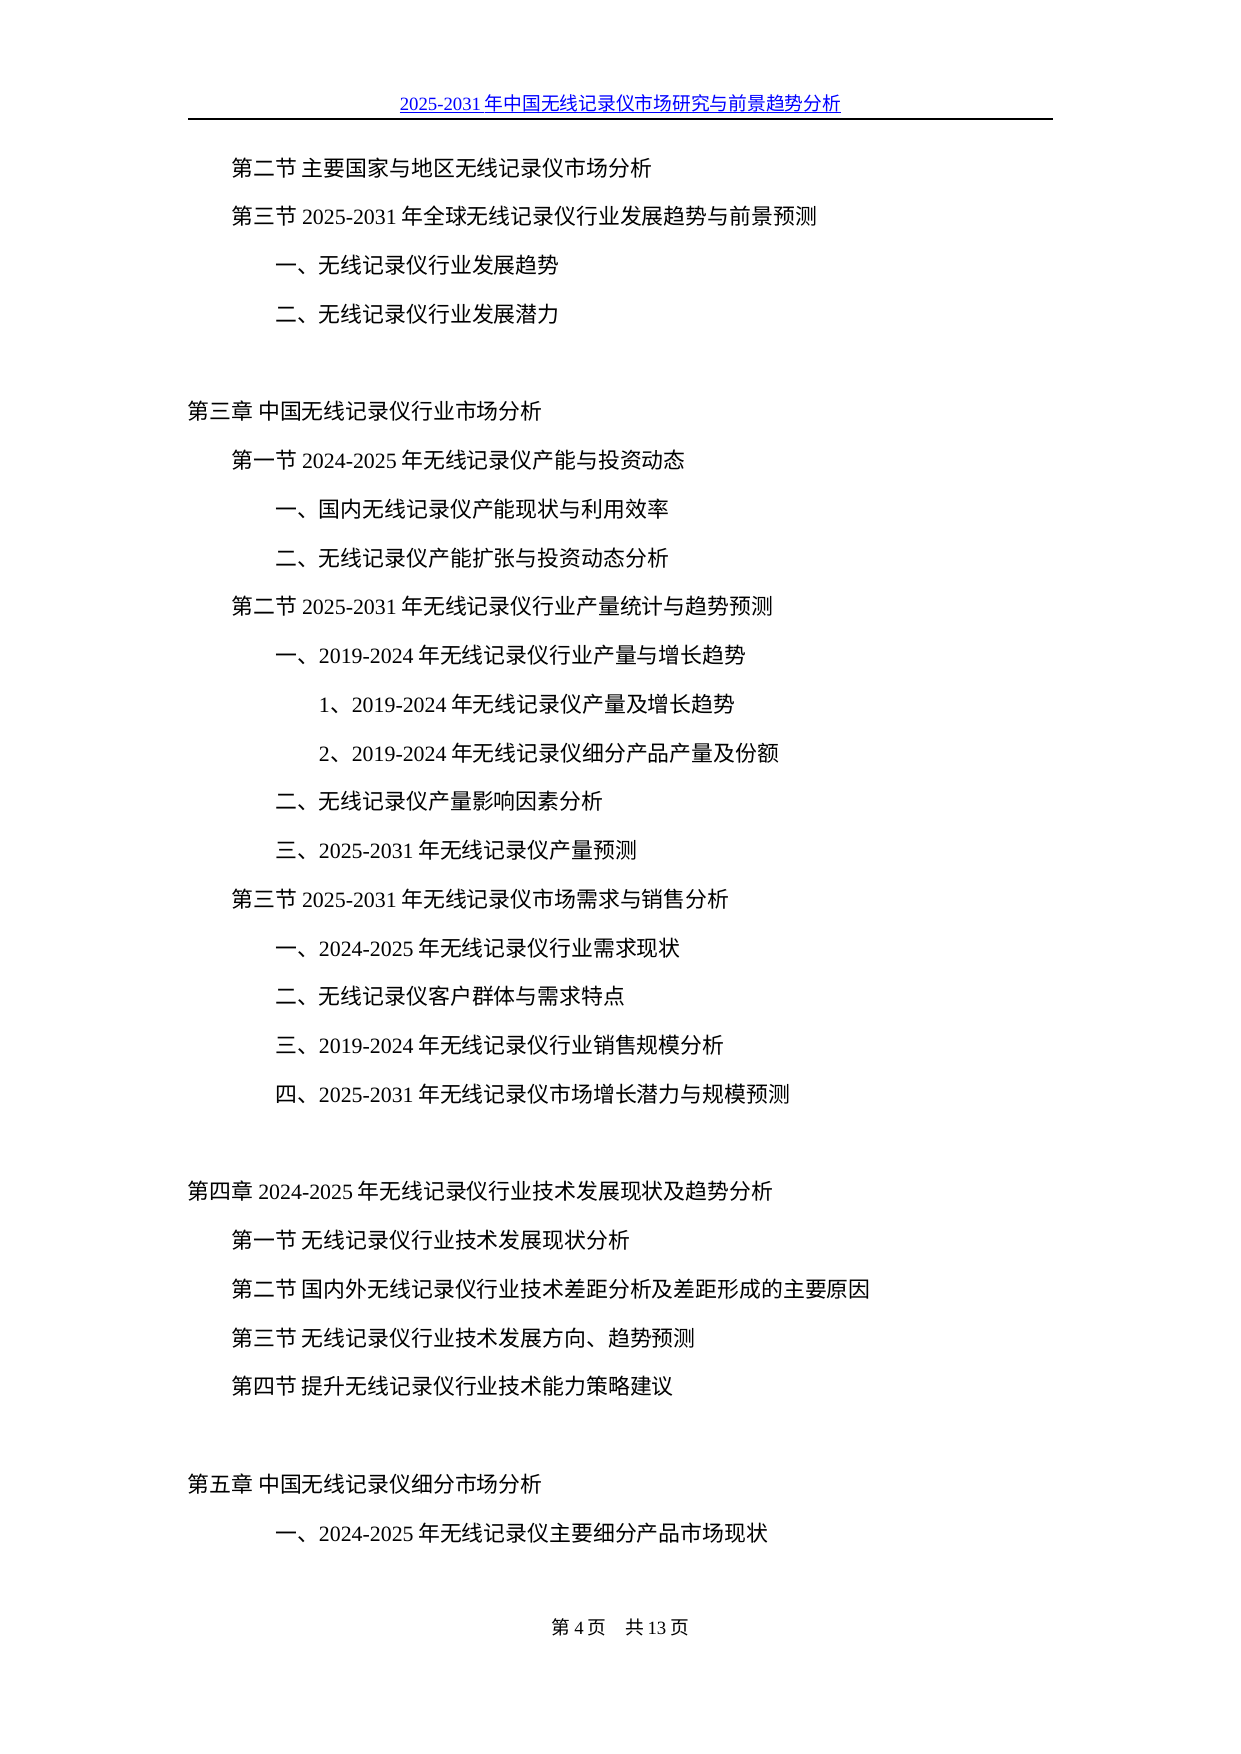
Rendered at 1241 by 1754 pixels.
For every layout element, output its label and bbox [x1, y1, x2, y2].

text [187, 150, 1053, 1548]
